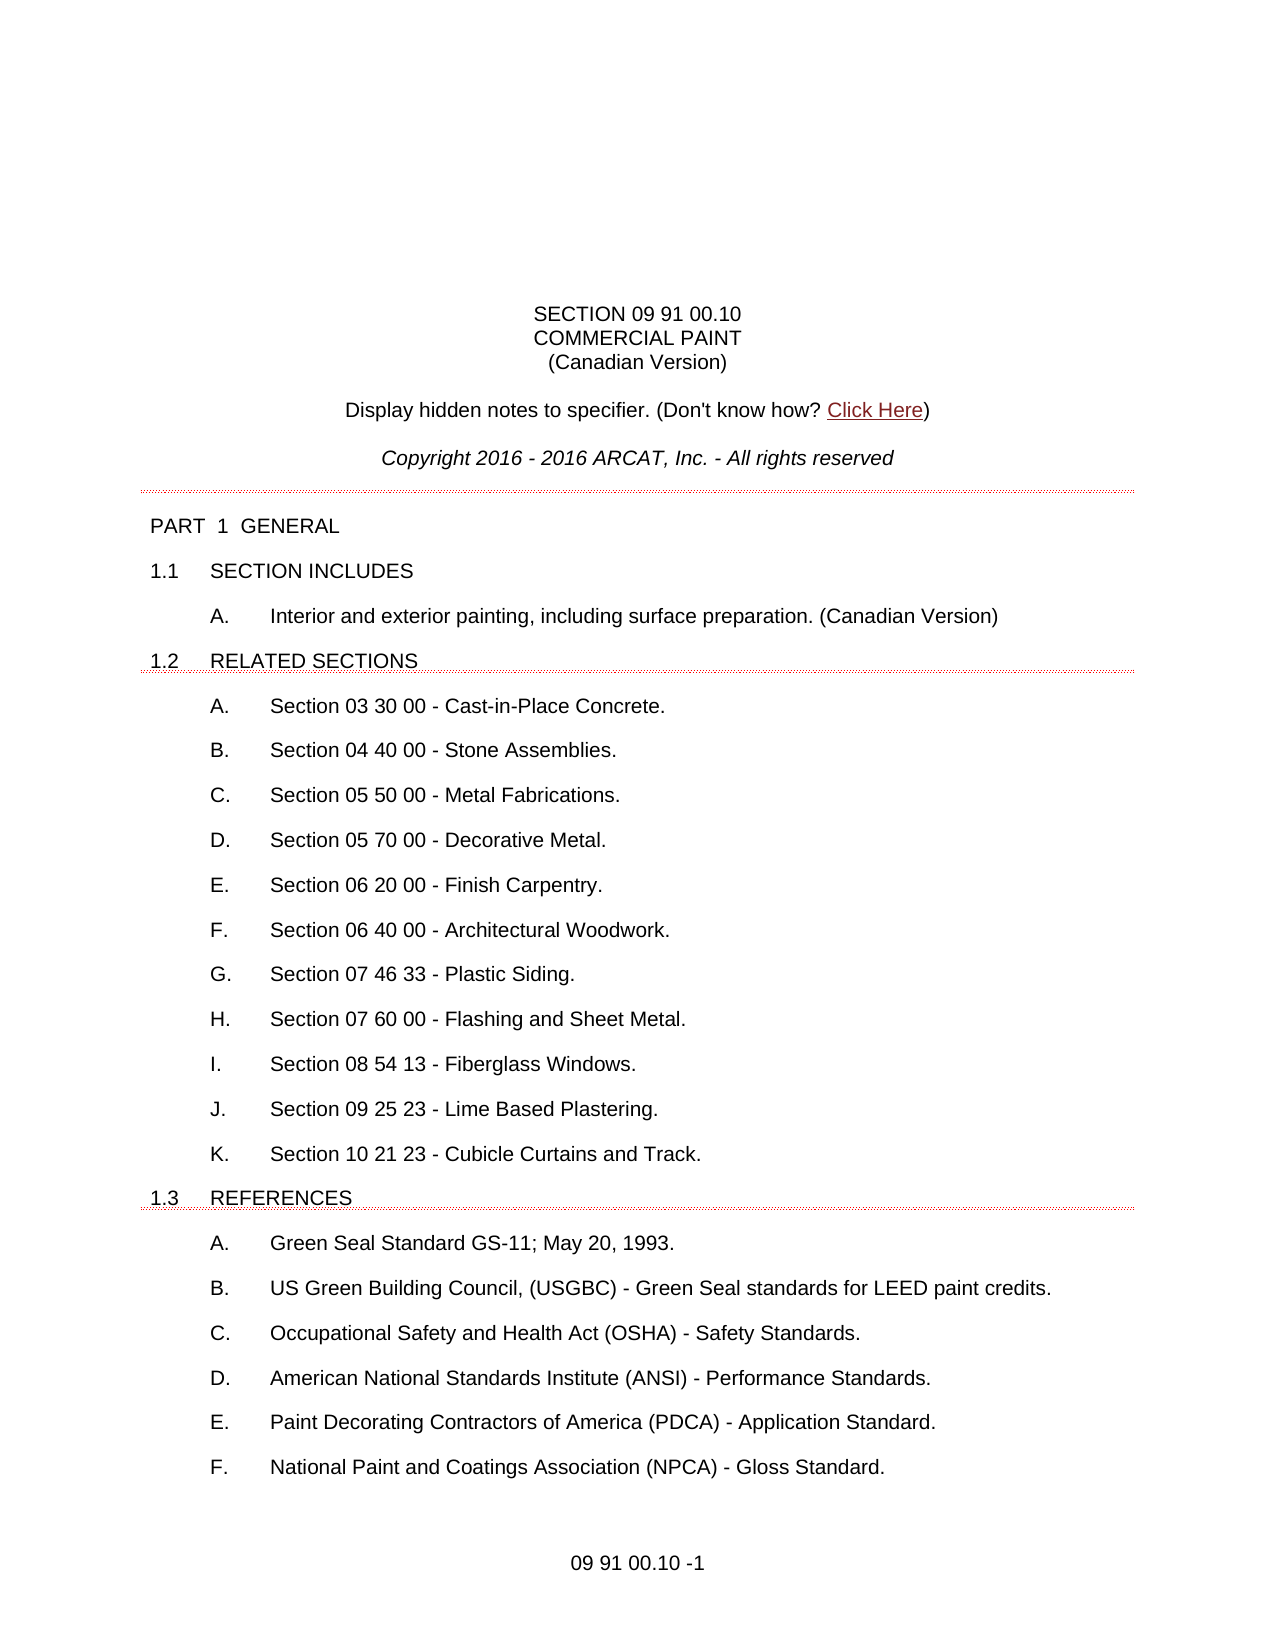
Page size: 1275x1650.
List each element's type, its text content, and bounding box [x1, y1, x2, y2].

list Section 10 21 23 - Cubicle Curtains and Track. [210, 1141, 1125, 1165]
list National Paint and Coatings Association (NPCA) - Gloss Standard. [210, 1455, 1125, 1479]
title COMMERCIAL PAINT [150, 326, 1125, 350]
list Section 06 40 00 - Architectural Woodwork. [210, 917, 1125, 941]
list Section 07 46 33 - Plastic Siding. [210, 962, 1125, 986]
list Section 03 30 00 - Cast-in-Place Concrete. [210, 693, 1125, 717]
list Section 08 54 13 - Fiberglass Windows. [210, 1052, 1125, 1076]
list Paint Decorating Contractors of America (PDCA) - Application Standard. [210, 1410, 1125, 1434]
list Section 05 50 00 - Metal Fabrications. [210, 783, 1125, 807]
list RELATED SECTIONS [150, 649, 1125, 673]
list REFERENCES [150, 1186, 1125, 1210]
list Interior and exterior painting, including surface preparation. (Canadian Version) [210, 604, 1125, 628]
list Section 05 70 00 - Decorative Metal. [210, 828, 1125, 852]
list US Green Building Council, (USGBC) - Green Seal standards for LEED paint credits. [210, 1276, 1125, 1300]
list Occupational Safety and Health Act (OSHA) - Safety Standards. [210, 1321, 1125, 1344]
title Copyright 2016 - 2016 ARCAT, Inc. - All rights reserved [150, 446, 1125, 469]
title (Canadian Version) [150, 350, 1125, 374]
list Section 09 25 23 - Lime Based Plastering. [210, 1097, 1125, 1121]
list Section 04 40 00 - Stone Assemblies. [210, 738, 1125, 762]
title Display hidden notes to specifier. (Don't know how? Click Here) [150, 398, 1125, 422]
list Section 06 20 00 - Finish Carpentry. [210, 873, 1125, 897]
list Green Seal Standard GS-11; May 20, 1993. [210, 1231, 1125, 1255]
list American National Standards Institute (ANSI) - Performance Standards. [210, 1365, 1125, 1389]
title SECTION 09 91 00.10 [150, 302, 1125, 326]
list GENERAL [150, 514, 1125, 538]
list Section 07 60 00 - Flashing and Sheet Metal. [210, 1007, 1125, 1031]
list SECTION INCLUDES [150, 559, 1125, 583]
